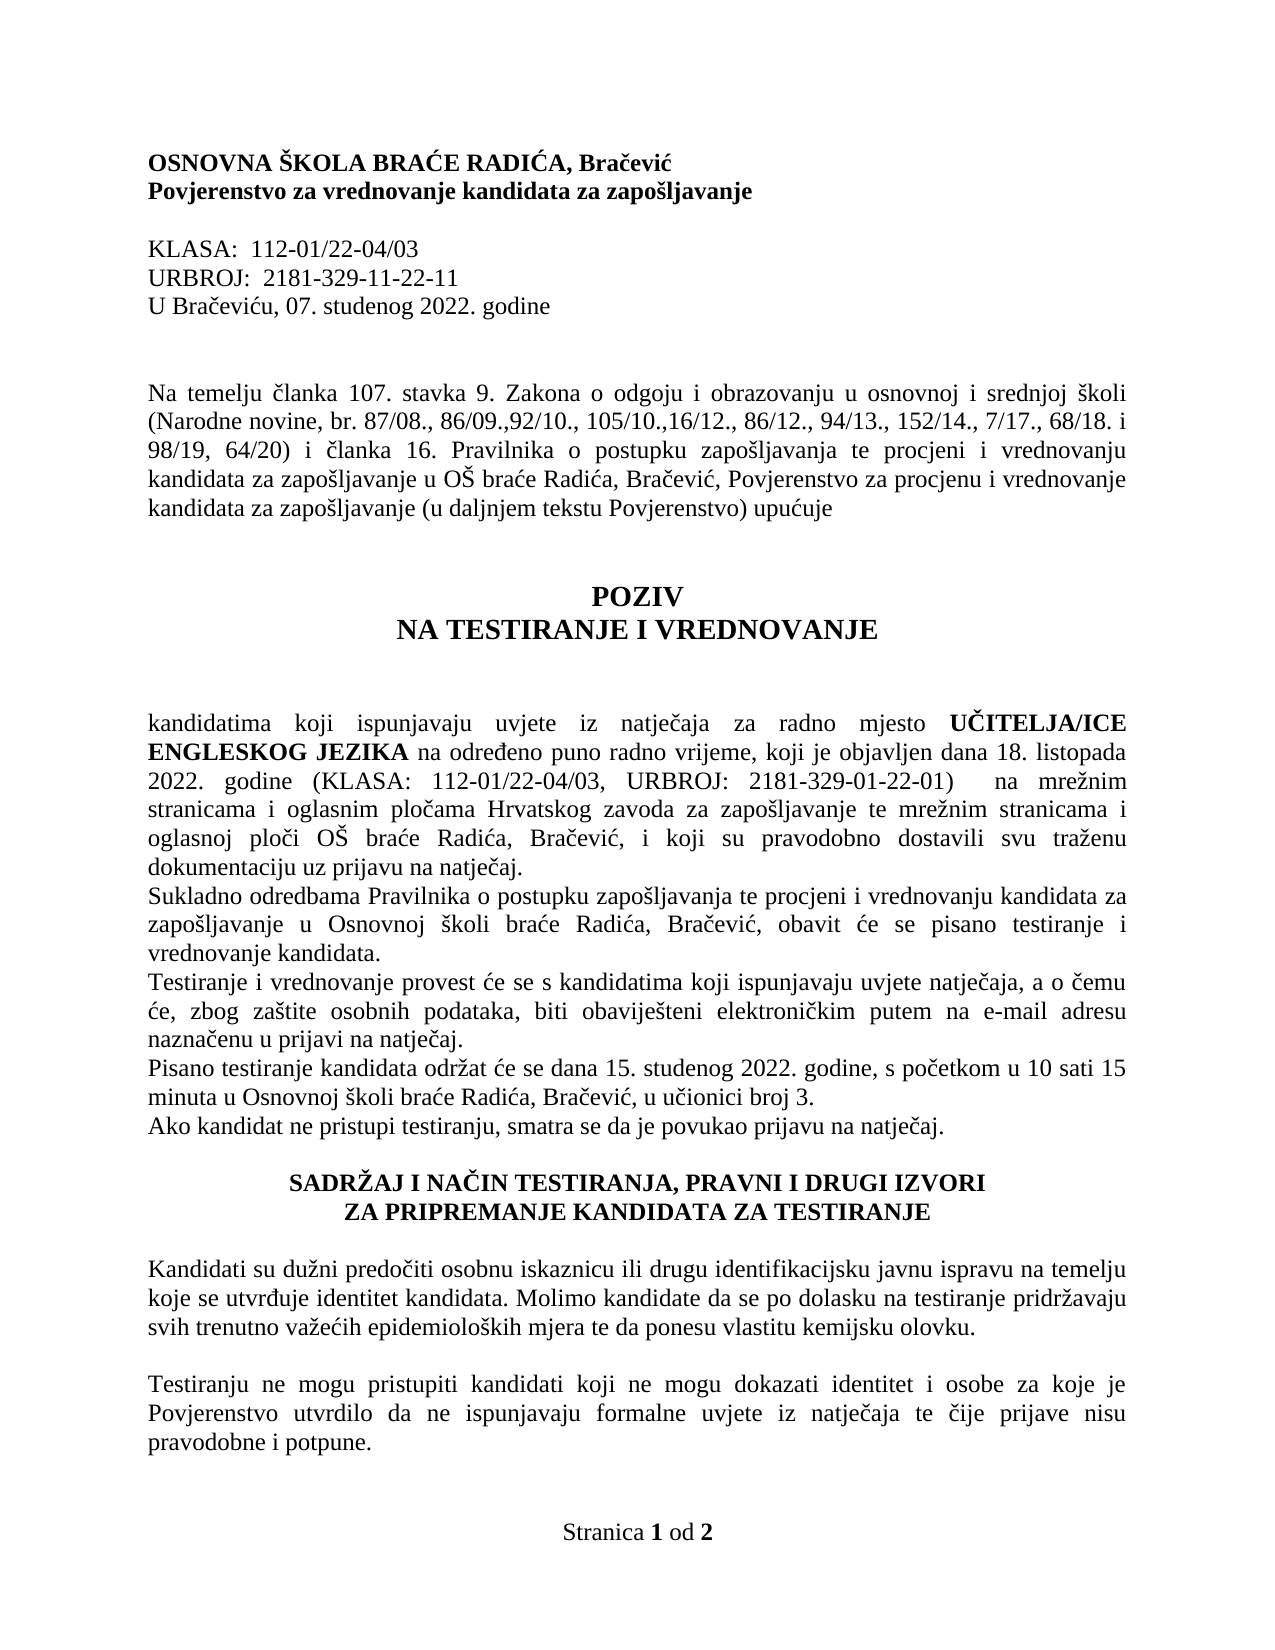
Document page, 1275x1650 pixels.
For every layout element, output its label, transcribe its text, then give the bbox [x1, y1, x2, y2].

text Sukladno odredbama Pravilnika o postupku zapošljavanja te procjeni i vrednovanju kandidata za zapošljavanje u Osnovnoj školi braće Radića, Bračević, obavit će se pisano testiranje i vrednovanje kandidata. [148, 881, 1127, 967]
text Pisano testiranje kandidata održat će se dana 15. studenog 2022. godine, s početkom u 10 sati 15 minuta u Osnovnoj školi braće Radića, Bračević, u učionici broj 3. [148, 1053, 1127, 1111]
text Testiranju ne mogu pristupiti kandidati koji ne mogu dokazati identitet i osobe za koje je Povjerenstvo utvrdilo da ne ispunjavaju formalne uvjete iz natječaja te čije prijave nisu pravodobne i potpune. [148, 1369, 1127, 1456]
text URBROJ: 2181-329-11-22-11 [148, 263, 1127, 291]
text ZA PRIPREMANJE KANDIDATA ZA TESTIRANJE [148, 1197, 1127, 1226]
text SADRŽAJ I NAČIN TESTIRANJA, PRAVNI I DRUGI IZVORI [148, 1168, 1127, 1197]
text NA TESTIRANJE I VREDNOVANJE [148, 612, 1127, 646]
text Ako kandidat ne pristupi testiranju, smatra se da je povukao prijavu na natječaj. [148, 1111, 1127, 1139]
text kandidatima koji ispunjavaju uvjete iz natječaja za radno mjesto UČITELJA/ICE ENGLESKOG JEZIKA na određeno puno radno vrijeme, koji je objavljen dana 18. listopada 2022. godine (KLASA: 112-01/22-04/03, URBROJ: 2181-329-01-22-01) na mrežnim stranicama i oglasnim pločama Hrvatskog zavoda za zapošljavanje te mrežnim stranicama i oglasnoj ploči OŠ braće Radića, Bračević, i koji su pravodobno dostavili svu traženu dokumentaciju uz prijavu na natječaj. [148, 708, 1127, 881]
text Na temelju članka 107. stavka 9. Zakona o odgoju i obrazovanju u osnovnoj i srednjoj školi (Narodne novine, br. 87/08., 86/09.,92/10., 105/10.,16/12., 86/12., 94/13., 152/14., 7/17., 68/18. i 98/19, 64/20) i članka 16. Pravilnika o postupku zapošljavanja te procjeni i vrednovanju kandidata za zapošljavanje u OŠ braće Radića, Bračević, Povjerenstvo za procjenu i vrednovanje kandidata za zapošljavanje (u daljnjem tekstu Povjerenstvo) upućuje [148, 378, 1127, 521]
text KLASA: 112-01/22-04/03 [148, 234, 1127, 263]
text Kandidati su dužni predočiti osobnu iskaznicu ili drugu identifikacijsku javnu ispravu na temelju koje se utvrđuje identitet kandidata. Molimo kandidate da se po dolasku na testiranje pridržavaju svih trenutno važećih epidemioloških mjera te da ponesu vlastitu kemijsku olovku. [148, 1254, 1127, 1341]
text OSNOVNA ŠKOLA BRAĆE RADIĆA, Bračević [148, 148, 1127, 176]
text U Bračeviću, 07. studenog 2022. godine [148, 291, 1127, 320]
text POZIV [148, 579, 1127, 612]
text Povjerenstvo za vrednovanje kandidata za zapošljavanje [148, 176, 1127, 205]
text Testiranje i vrednovanje provest će se s kandidatima koji ispunjavaju uvjete natječaja, a o čemu će, zbog zaštite osobnih podataka, biti obaviješteni elektroničkim putem na e-mail adresu naznačenu u prijavi na natječaj. [148, 967, 1127, 1053]
